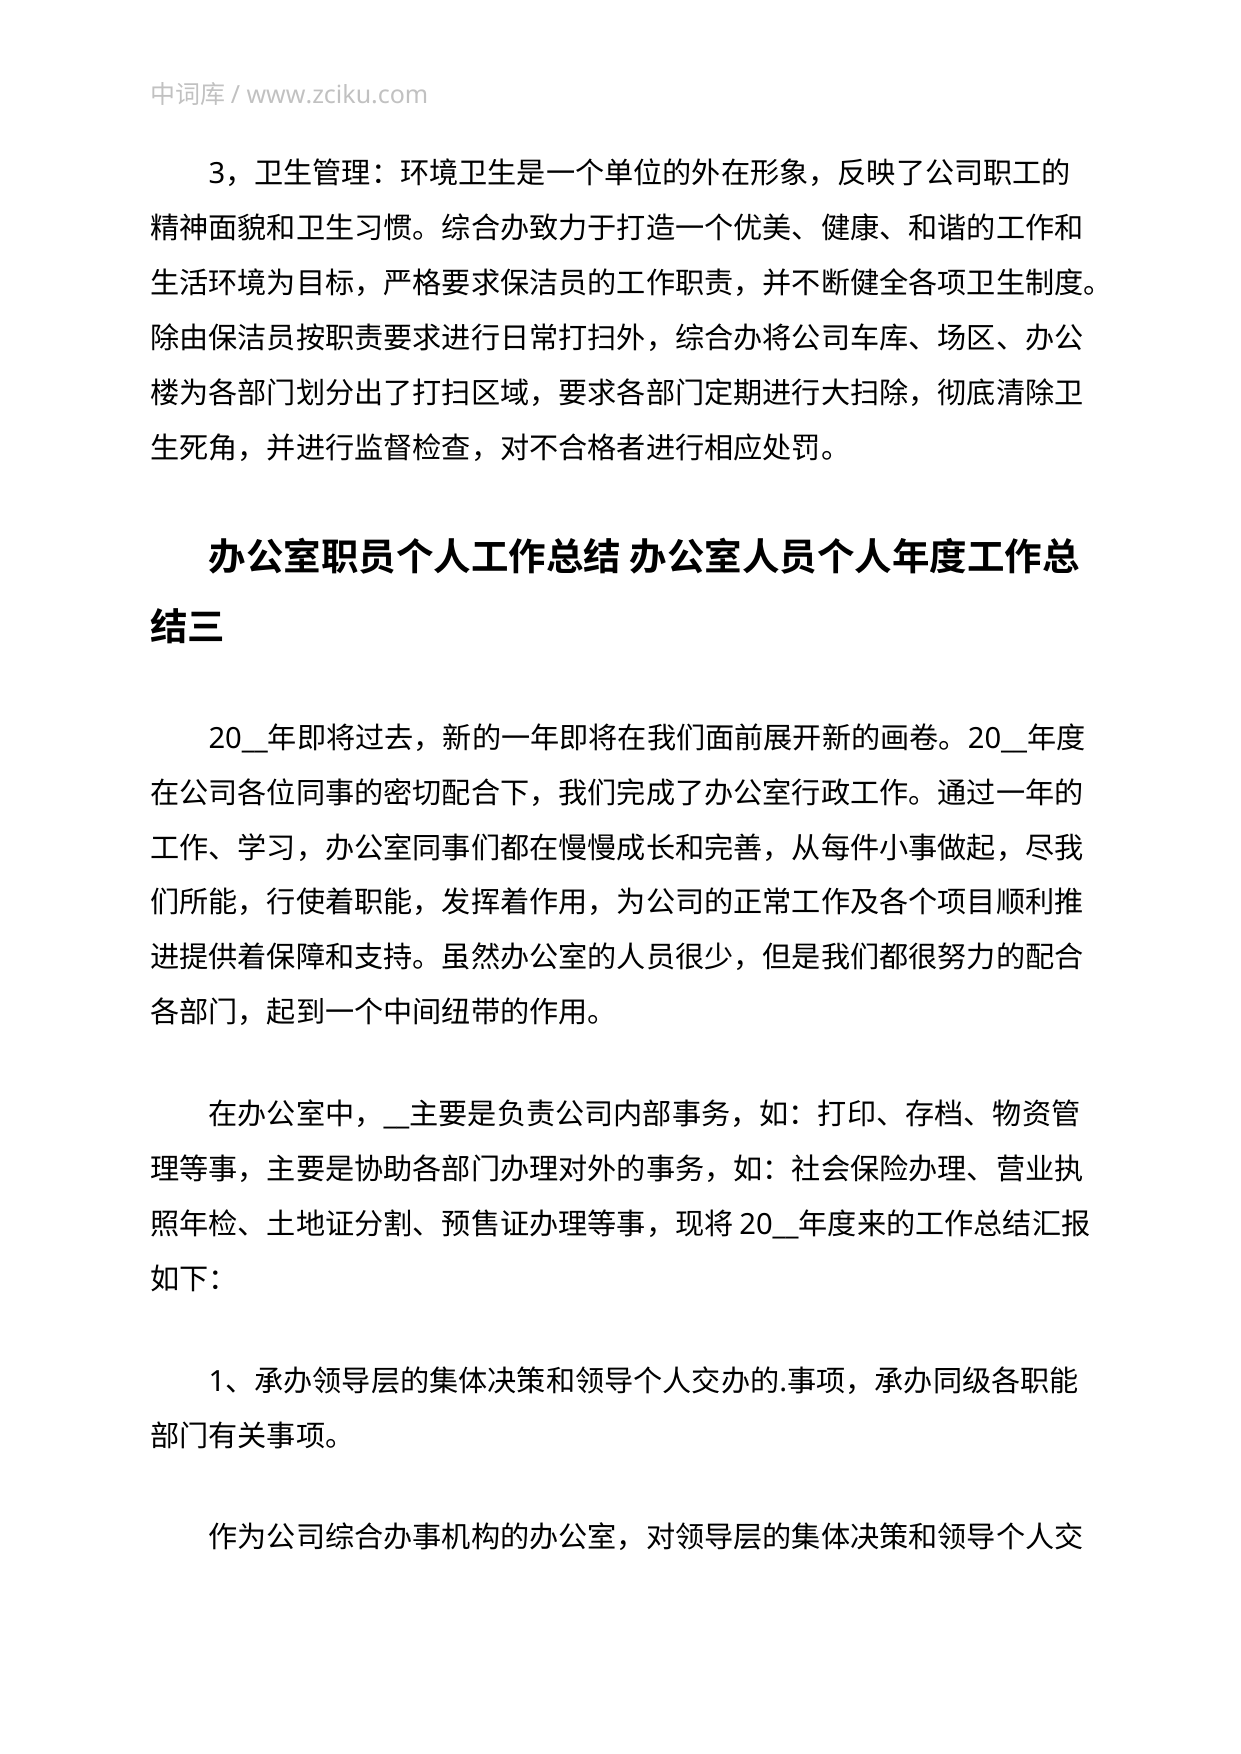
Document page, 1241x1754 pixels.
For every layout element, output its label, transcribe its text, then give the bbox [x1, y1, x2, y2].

text 在办公室中，__主要是负责公司内部事务，如：打印、存档、物资管理等事，主要是协助各部门办理对外的事务，如：社会保险办理、营业执照年检、土地证分割、预售证办理等事，现将20__年度来的工作总结汇报如下： [150, 1091, 1090, 1298]
text 1、承办领导层的集体决策和领导个人交办的.事项，承办同级各职能部门有关事项。 [150, 1357, 1090, 1454]
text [150, 1514, 1090, 1556]
text 办公室职员个人工作总结 办公室人员个人年度工作总结三 [150, 526, 1090, 651]
text 20__年即将过去，新的一年即将在我们面前展开新的画卷。20__年度在公司各位同事的密切配合下，我们完成了办公室行政工作。通过一年的工作、学习，办公室同事们都在慢慢成长和完善，从每件小事做起，尽我们所能，行使着职能，发挥着作用，为公司的正常工作及各个项目顺利推进提供着保障和支持。虽然办公室的人员很少，但是我们都很努力的配合各部门，起到一个中间纽带的作用。 [150, 714, 1090, 1031]
text 3，卫生管理：环境卫生是一个单位的外在形象，反映了公司职工的精神面貌和卫生习惯。综合办致力于打造一个优美、健康、和谐的工作和生活环境为目标，严格要求保洁员的工作职责，并不断健全各项卫生制度。除由保洁员按职责要求进行日常打扫外，综合办将公司车库、场区、办公楼为各部门划分出了打扫区域，要求各部门定期进行大扫除，彻底清除卫生死角，并进行监督检查，对不合格者进行相应处罚。 [150, 150, 1090, 467]
